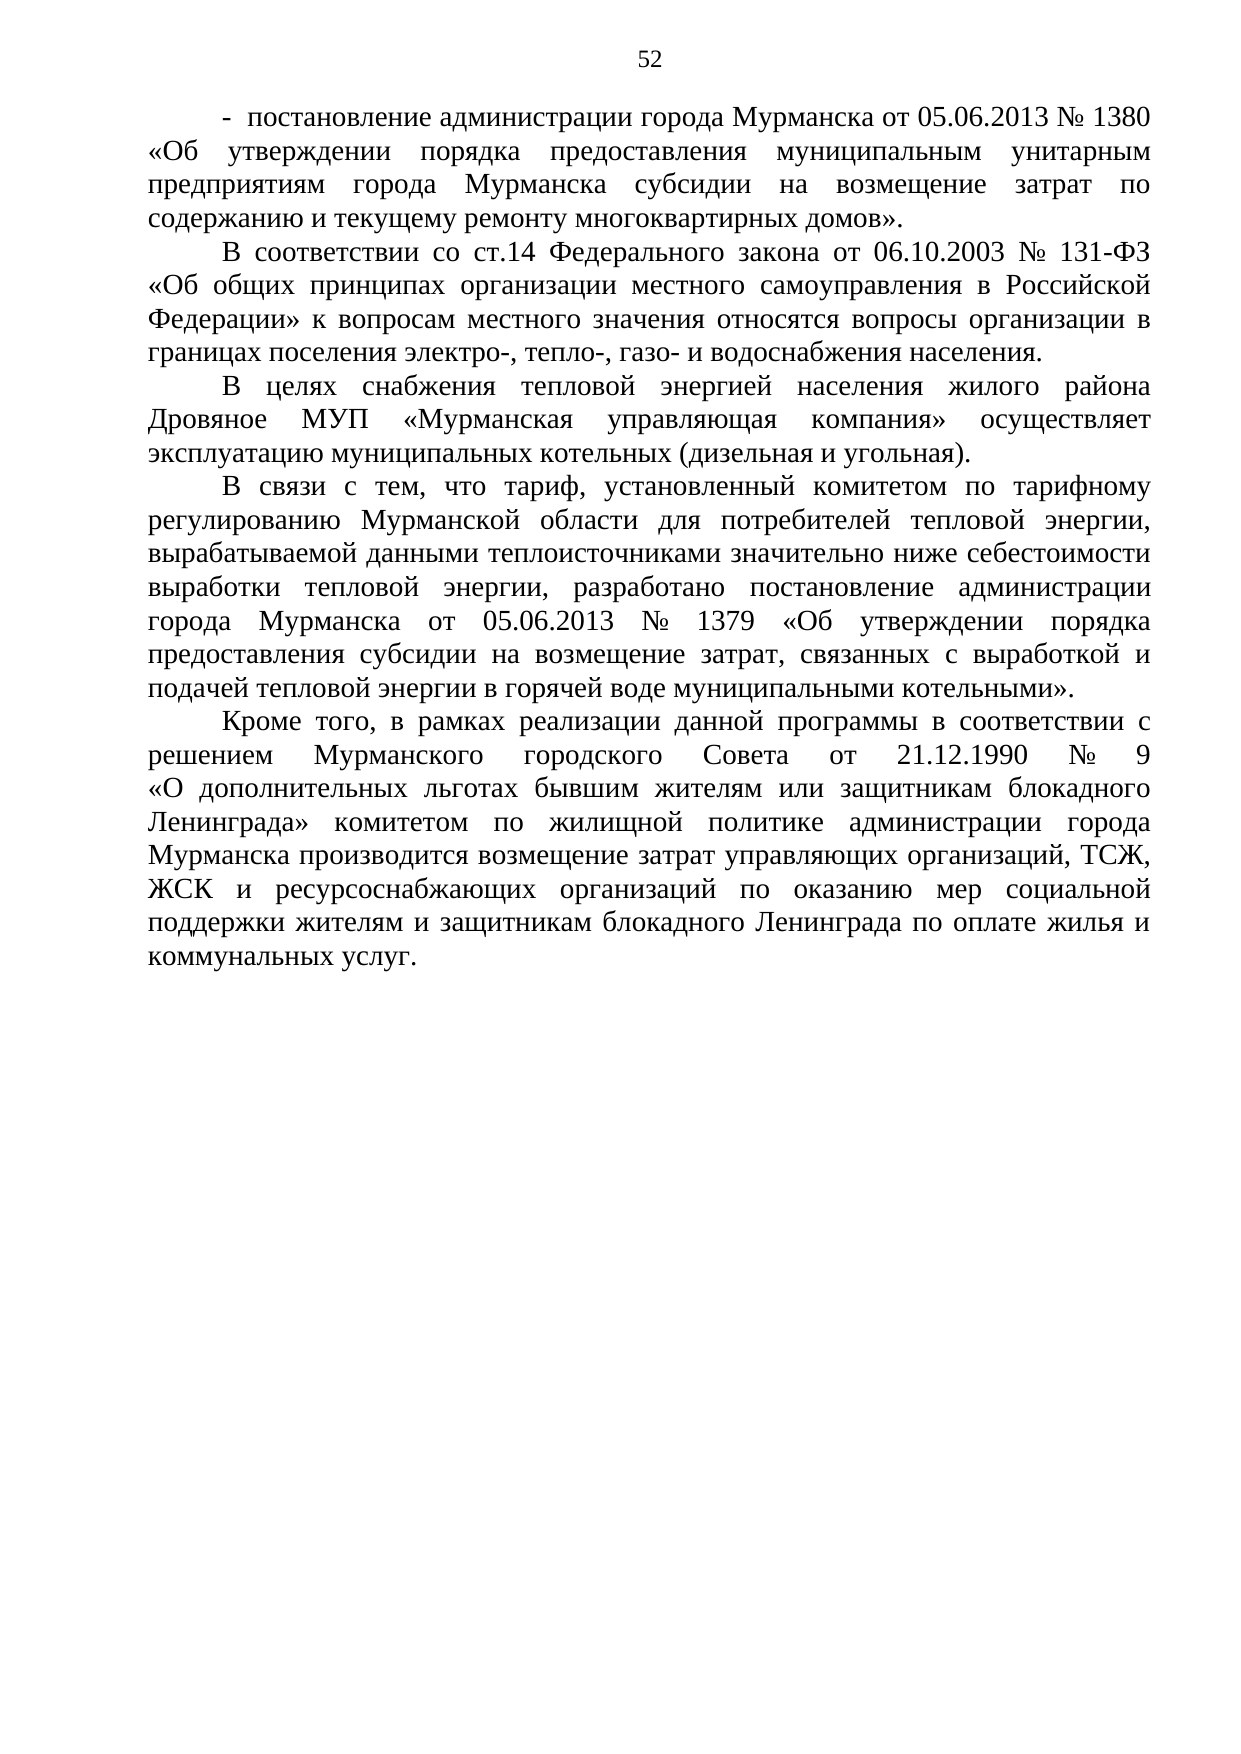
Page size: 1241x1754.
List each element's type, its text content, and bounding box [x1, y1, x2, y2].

text В связи с тем, что тариф, установленный комитетом по тарифному регулированию Мурманской области для потребителей тепловой энергии, вырабатываемой данными теплоисточниками значительно ниже себестоимости выработки тепловой энергии, разработано постановление администрации города Мурманска от 05.06.2013 № 1379 «Об утверждении порядка предоставления субсидии на возмещение затрат, связанных с выработкой и подачей тепловой энергии в горячей воде муниципальными котельными». [148, 468, 1152, 703]
text Кроме того, в рамках реализации данной программы в соответствии с решением Мурманского городского Совета от 21.12.1990 № 9 «О дополнительных льготах бывшим жителям или защитникам блокадного Ленинграда» комитетом по жилищной политике администрации города Мурманска производится возмещение затрат управляющих организаций, ТСЖ, ЖСК и ресурсоснабжающих организаций по оказанию мер социальной поддержки жителям и защитникам блокадного Ленинграда по оплате жилья и коммунальных услуг. [148, 703, 1152, 972]
text В целях снабжения тепловой энергией населения жилого района Дровяное МУП «Мурманская управляющая компания» осуществляет эксплуатацию муниципальных котельных (дизельная и угольная). [148, 368, 1152, 468]
text В соответствии со ст.14 Федерального закона от 06.10.2003 № 131-ФЗ «Об общих принципах организации местного самоуправления в Российской Федерации» к вопросам местного значения относятся вопросы организации в границах поселения электро-, тепло-, газо- и водоснабжения населения. [148, 234, 1152, 368]
text - постановление администрации города Мурманска от 05.06.2013 № 1380 «Об утверждении порядка предоставления муниципальным унитарным предприятиям города Мурманска субсидии на возмещение затрат по содержанию и текущему ремонту многоквартирных домов». [148, 99, 1152, 234]
